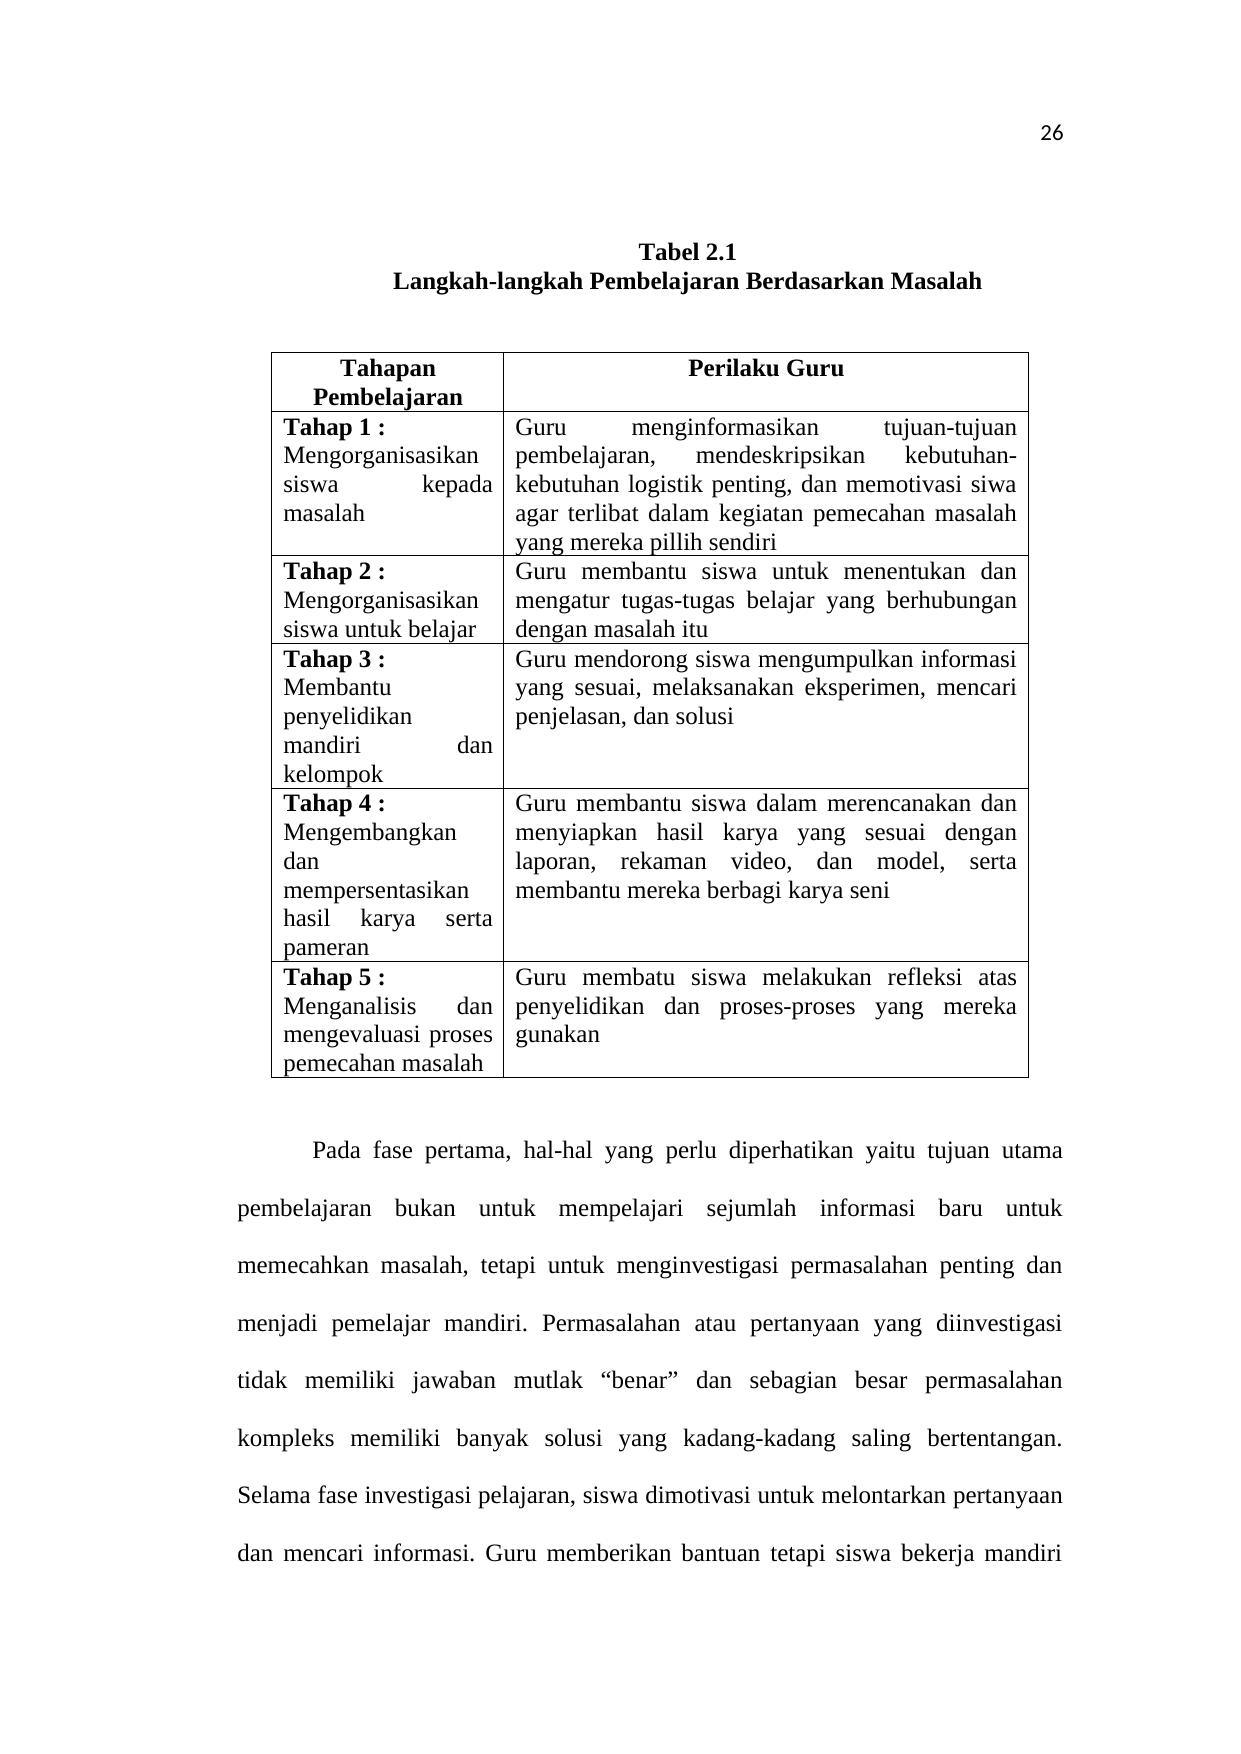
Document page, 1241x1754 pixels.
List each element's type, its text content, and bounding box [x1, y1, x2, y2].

table_cell Tahap 4 : Mengembangkan dan mempersentasikan hasil karya serta pameran [272, 789, 503, 961]
table_cell Tahap 1 : Mengorganisasikan siswa kepada masalah [272, 412, 503, 555]
table_cell Guru membantu siswa untuk menentukan dan mengatur tugas-tugas belajar yang berhubungan dengan masalah itu [504, 556, 1028, 643]
table_header Perilaku Guru [504, 353, 1028, 411]
table_cell Tahap 5 : Menganalisis dan mengevaluasi proses pemecahan masalah [272, 962, 503, 1077]
table_cell Tahap 3 : Membantu penyelidikan mandiri dan kelompok [272, 644, 503, 787]
table_header Tahapan Pembelajaran [272, 353, 503, 411]
table_cell Guru membatu siswa melakukan refleksi atas penyelidikan dan proses-proses yang mereka gunakan [504, 962, 1028, 1077]
table_cell Guru membantu siswa dalam merencanakan dan menyiapkan hasil karya yang sesuai dengan laporan, rekaman video, dan model, serta membantu mereka berbagi karya seni [504, 789, 1028, 961]
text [237, 1136, 1063, 1567]
table_cell Tahap 2 : Mengorganisasikan siswa untuk belajar [272, 556, 503, 643]
table_cell Guru mendorong siswa mengumpulkan informasi yang sesuai, melaksanakan eksperimen, mencari penjelasan, dan solusi [504, 644, 1028, 787]
text Langkah-langkah Pembelajaran Berdasarkan Masalah [237, 266, 1063, 294]
text Tabel 2.1 [237, 237, 1063, 266]
table_cell Guru menginformasikan tujuan-tujuan pembelajaran, mendeskripsikan kebutuhan-kebutuhan logistik penting, dan memotivasi siwa agar terlibat dalam kegiatan pemecahan masalah yang mereka pillih sendiri [504, 412, 1028, 555]
